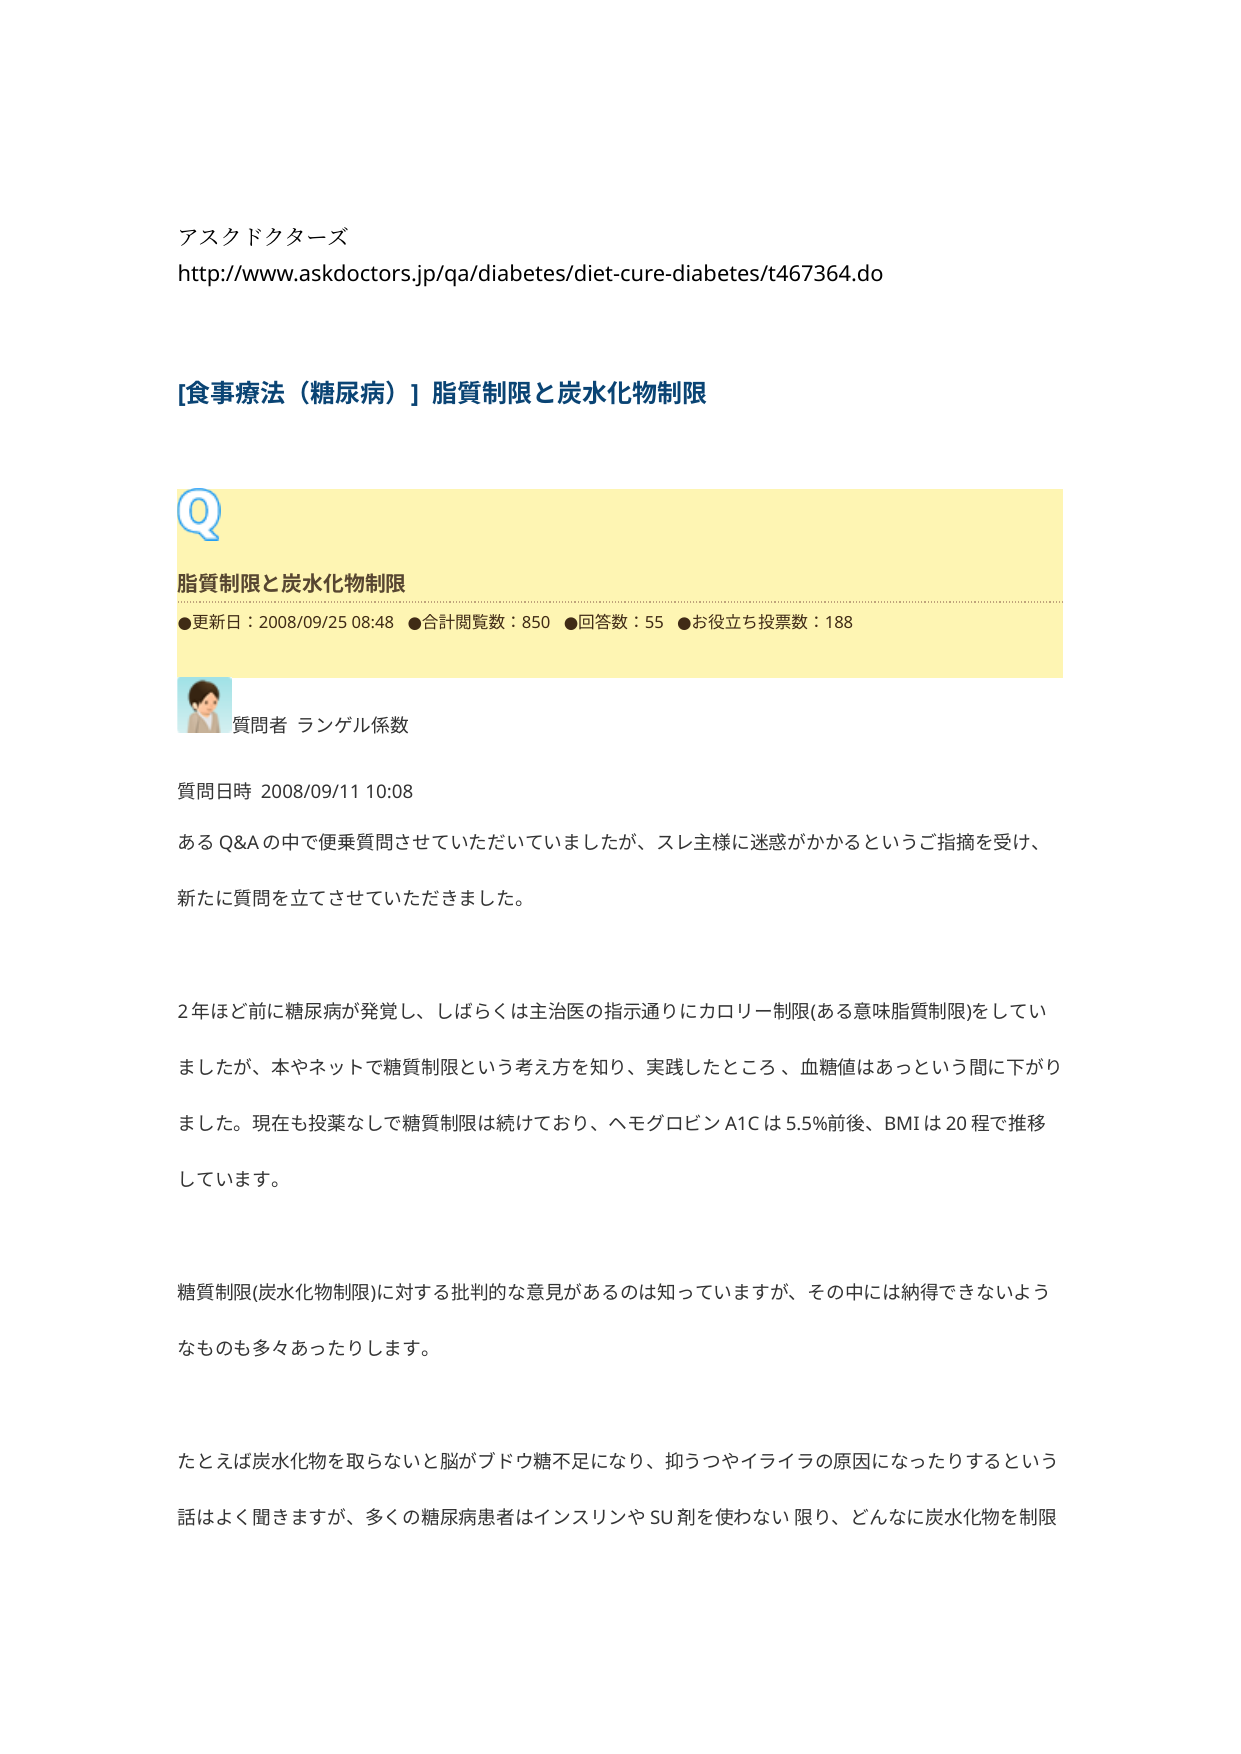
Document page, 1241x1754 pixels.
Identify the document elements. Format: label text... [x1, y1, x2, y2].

text ●更新日：2008/09/25 08:48 ●合計閲覧数：850 ●回答数：55 ●お役立ち投票数：188 [177, 603, 1063, 640]
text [177, 822, 1063, 1535]
text アスクドクターズ [177, 217, 1063, 254]
text 脂質制限と炭水化物制限 [177, 564, 1063, 603]
text http://www.askdoctors.jp/qa/diabetes/diet-cure-diabetes/t467364.do [177, 254, 1063, 292]
picture [177, 488, 221, 541]
picture [177, 677, 232, 733]
text 質問者 ランゲル係数 質問日時 2008/09/11 10:08 [177, 678, 1063, 809]
text [食事療法（糖尿病）] 脂質制限と炭水化物制限 [177, 373, 1063, 411]
